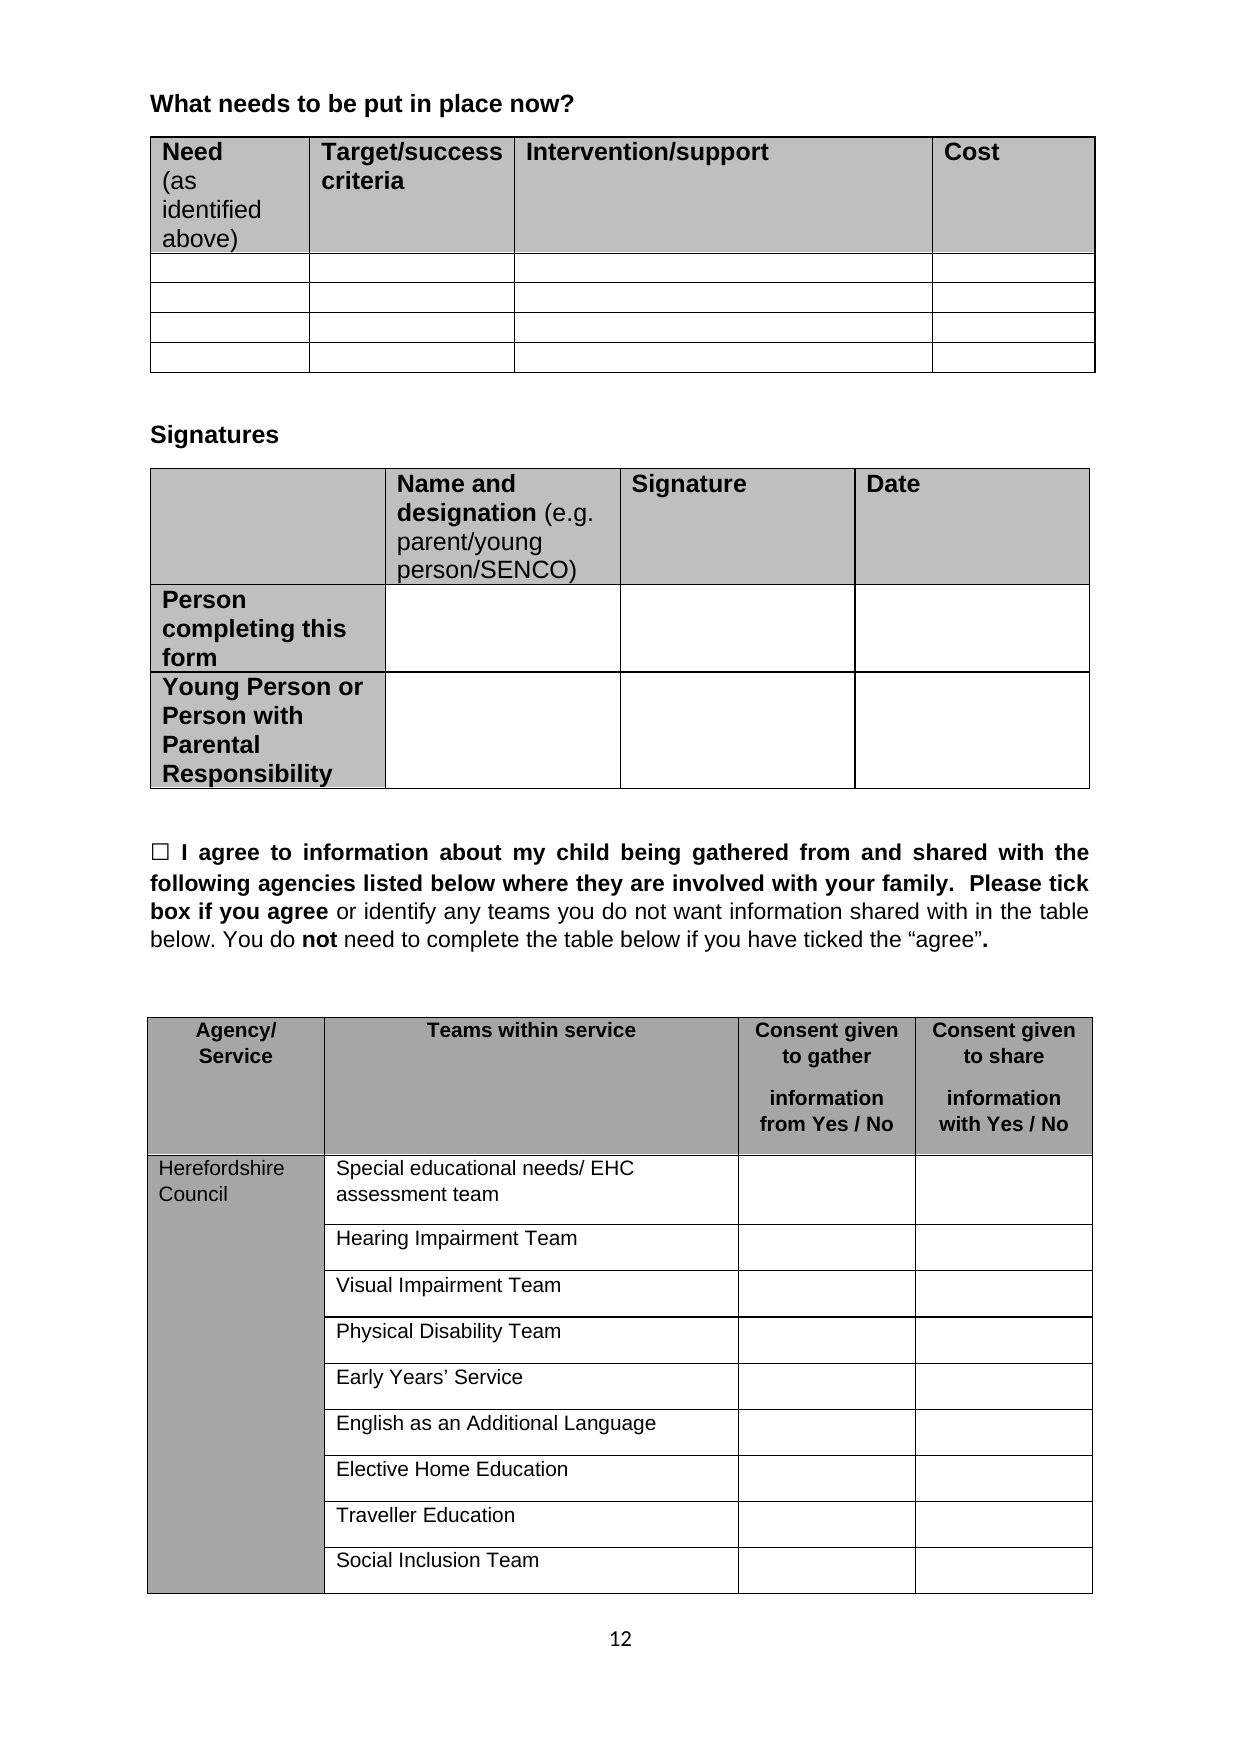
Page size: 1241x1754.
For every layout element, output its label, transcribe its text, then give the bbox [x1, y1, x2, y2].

table_cell [515, 283, 932, 312]
table_cell [916, 1502, 1092, 1547]
table_cell Young Person or Person with Parental Responsibility [151, 673, 385, 787]
table_cell [916, 1548, 1092, 1593]
table_cell Herefordshire Council [148, 1156, 324, 1593]
table_cell Traveller Education [325, 1502, 738, 1547]
table_cell [151, 343, 309, 372]
table_cell [916, 1410, 1092, 1455]
table_cell Hearing Impairment Team [325, 1225, 738, 1270]
table_cell [151, 283, 309, 312]
table_cell [739, 1456, 915, 1501]
table_cell Elective Home Education [325, 1456, 738, 1501]
table_cell Visual Impairment Team [325, 1271, 738, 1316]
text I agree to information about my child being gathered from and shared with the following agencies listed below where they are involved with your family. Please tick box if you agree or identify any teams you do not want information shared with in the table below. You do not need to complete the table below if you have ticked the “agree”. [150, 836, 1090, 953]
table_cell [515, 343, 932, 372]
table_cell [515, 254, 932, 282]
table_cell [916, 1364, 1092, 1409]
table_cell [933, 283, 1094, 312]
table_cell [933, 254, 1094, 282]
table_cell [916, 1318, 1092, 1362]
table_header Need (as identified above) [151, 138, 309, 252]
table_cell [739, 1225, 915, 1270]
table_cell [739, 1548, 915, 1593]
table_cell [916, 1456, 1092, 1501]
table_cell [739, 1271, 915, 1316]
table_header Consent given to share information with Yes / No [916, 1018, 1092, 1154]
table_cell [856, 585, 1089, 671]
table_cell [916, 1271, 1092, 1316]
table_header Name and designation (e.g. parent/young person/SENCO) [386, 469, 620, 584]
table_cell [933, 313, 1094, 342]
table_header [151, 469, 385, 584]
table_cell [515, 313, 932, 342]
table_cell [739, 1502, 915, 1547]
table_header Agency/Service [148, 1018, 324, 1154]
table_cell [151, 313, 309, 342]
table_cell [916, 1225, 1092, 1270]
table_header Signature [621, 469, 854, 584]
table_cell [386, 585, 620, 671]
table_cell [739, 1410, 915, 1455]
text Signatures [150, 420, 1090, 449]
table_cell [856, 673, 1089, 787]
table_cell [739, 1364, 915, 1409]
table_header Target/success criteria [310, 138, 514, 252]
table_cell English as an Additional Language [325, 1410, 738, 1455]
table_cell [739, 1318, 915, 1362]
table_cell [310, 313, 514, 342]
table_cell Special educational needs/ EHC assessment team [325, 1156, 738, 1224]
table_cell Early Years’ Service [325, 1364, 738, 1409]
table_cell [310, 343, 514, 372]
table_cell [310, 283, 514, 312]
table_cell Social Inclusion Team [325, 1548, 738, 1593]
table_cell [933, 343, 1094, 372]
table_cell [310, 254, 514, 282]
table_cell Physical Disability Team [325, 1318, 738, 1362]
table_cell [621, 673, 854, 787]
table_cell Person completing this form [151, 585, 385, 671]
text What needs to be put in place now? [150, 89, 1090, 117]
table_header Intervention/support [515, 138, 932, 252]
table_cell [621, 585, 854, 671]
table_cell [386, 673, 620, 787]
table_cell [151, 254, 309, 282]
table_header Cost [933, 138, 1094, 252]
table_header Consent given to gather information from Yes / No [739, 1018, 915, 1154]
table_header Teams within service [325, 1018, 738, 1154]
table_header Date [856, 469, 1089, 584]
table_cell [916, 1156, 1092, 1224]
table_cell [739, 1156, 915, 1224]
